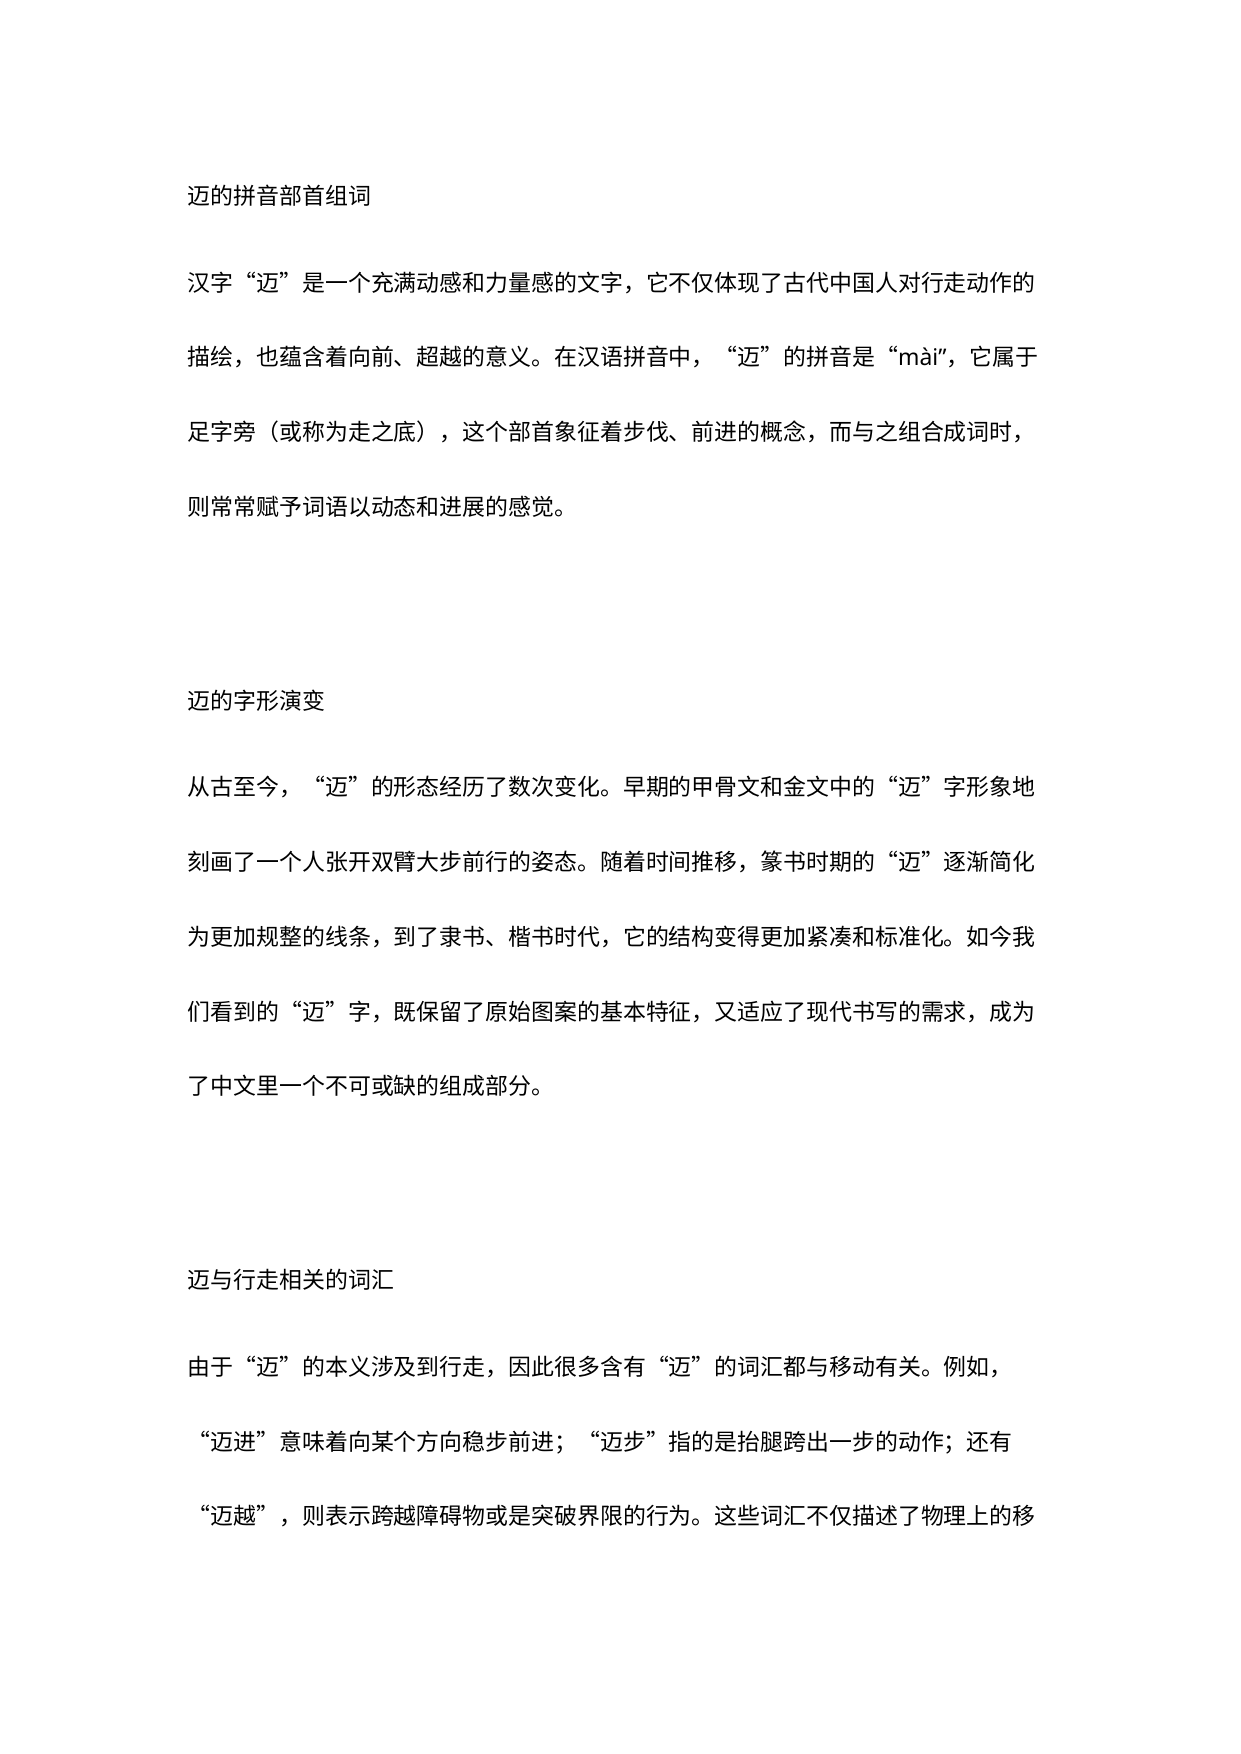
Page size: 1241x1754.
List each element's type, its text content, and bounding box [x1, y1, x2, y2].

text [187, 1333, 1053, 1547]
text 迈与行走相关的词汇 [187, 1246, 1053, 1311]
text 迈的字形演变 [187, 667, 1053, 732]
text 从古至今，“迈”的形态经历了数次变化。早期的甲骨文和金文中的“迈”字形象地刻画了一个人张开双臂大步前行的姿态。随着时间推移，篆书时期的“迈”逐渐简化为更加规整的线条，到了隶书、楷书时代，它的结构变得更加紧凑和标准化。如今我们看到的“迈”字，既保留了原始图案的基本特征，又适应了现代书写的需求，成为了中文里一个不可或缺的组成部分。 [187, 753, 1053, 1117]
text 汉字“迈”是一个充满动感和力量感的文字，它不仅体现了古代中国人对行走动作的描绘，也蕴含着向前、超越的意义。在汉语拼音中，“迈”的拼音是“mài”，它属于足字旁（或称为走之底），这个部首象征着步伐、前进的概念，而与之组合成词时，则常常赋予词语以动态和进展的感觉。 [187, 248, 1053, 538]
text 迈的拼音部首组词 [187, 162, 1053, 227]
